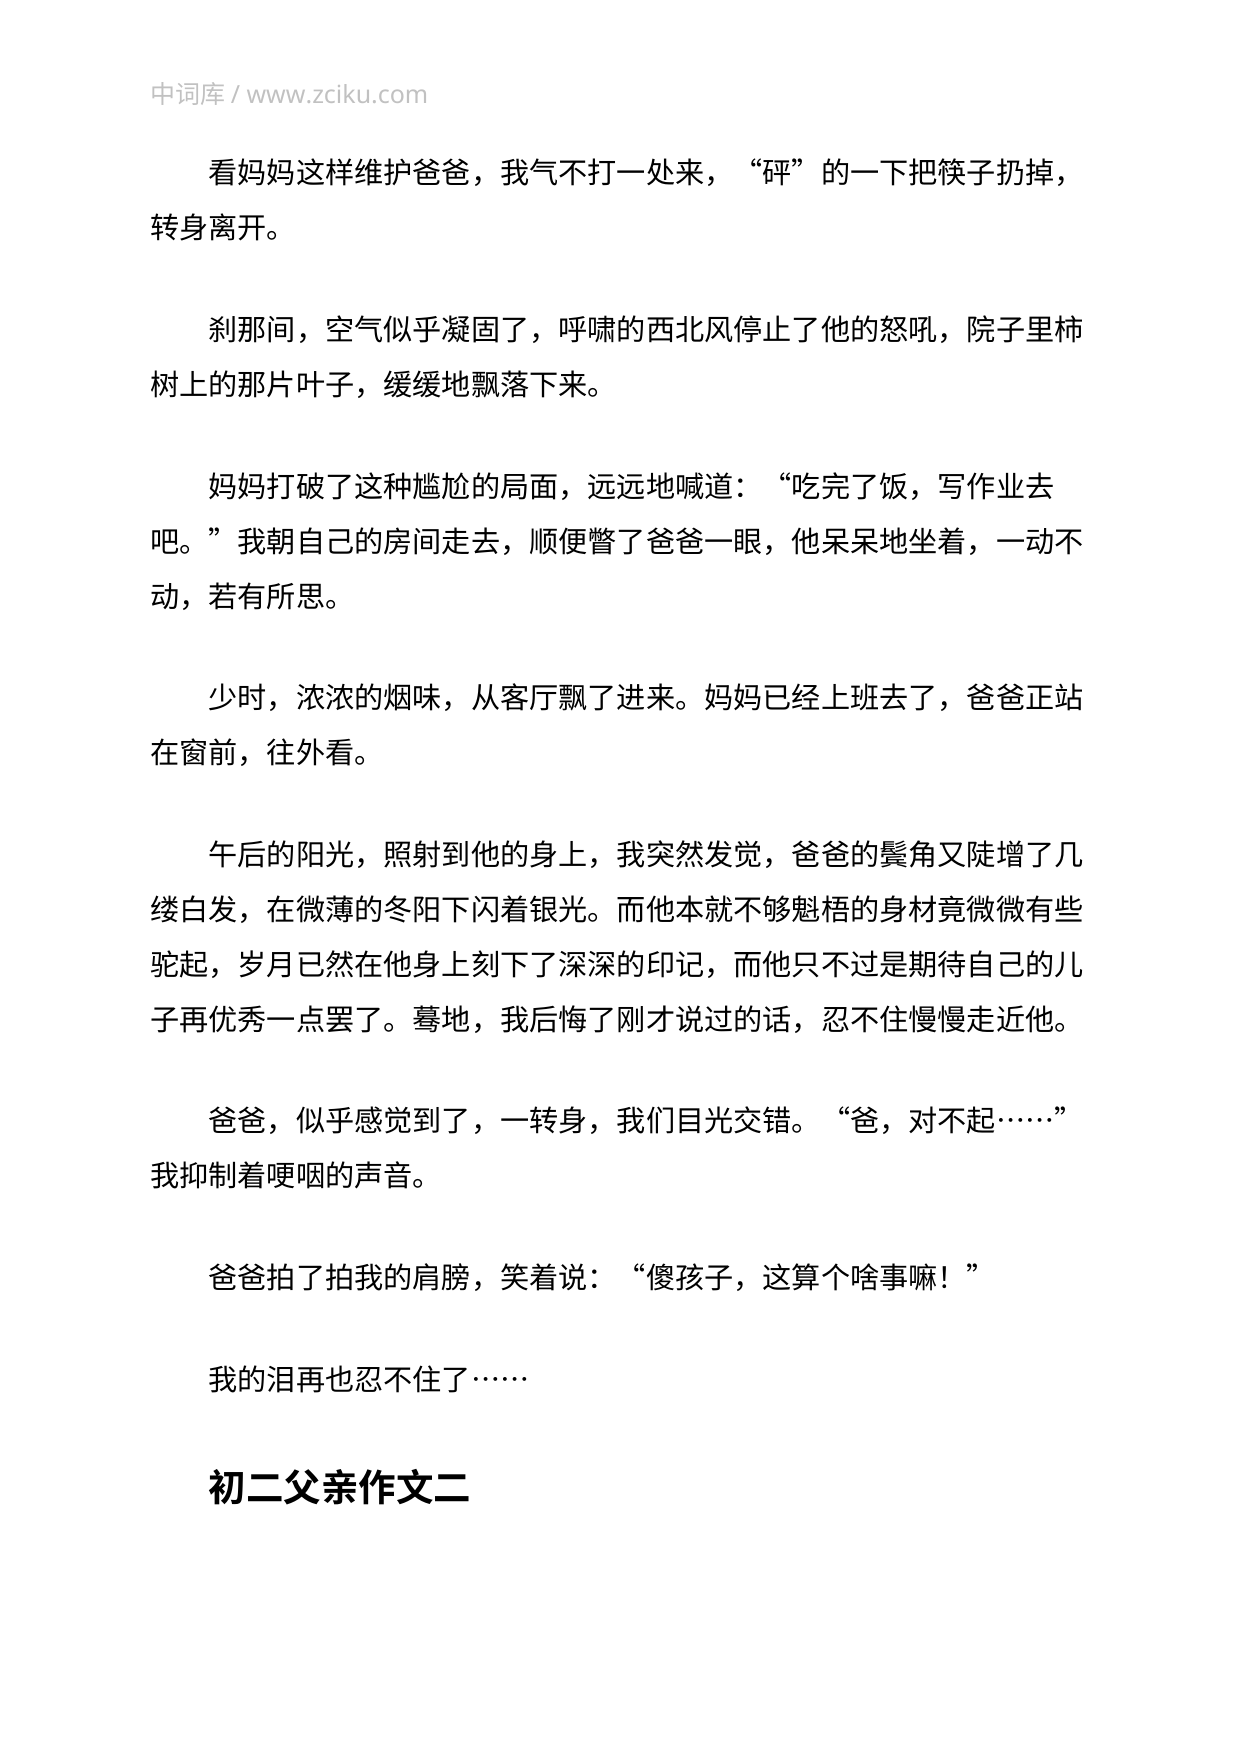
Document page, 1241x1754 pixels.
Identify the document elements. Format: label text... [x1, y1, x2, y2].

text 妈妈打破了这种尴尬的局面，远远地喊道：“吃完了饭，写作业去吧。”我朝自己的房间走去，顺便瞥了爸爸一眼，他呆呆地坐着，一动不动，若有所思。 [150, 463, 1090, 615]
text 少时，浓浓的烟味，从客厅飘了进来。妈妈已经上班去了，爸爸正站在窗前，往外看。 [150, 675, 1090, 772]
text 刹那间，空气似乎凝固了，呼啸的西北风停止了他的怒吼，院子里柿树上的那片叶子，缓缓地飘落下来。 [150, 307, 1090, 404]
text 看妈妈这样维护爸爸，我气不打一处来，“砰”的一下把筷子扔掉，转身离开。 [150, 150, 1090, 247]
text 爸爸拍了拍我的肩膀，笑着说：“傻孩子，这算个啥事嘛！” [150, 1255, 1090, 1297]
text 初二父亲作文二 [150, 1458, 1090, 1512]
text 我的泪再也忍不住了…… [150, 1356, 1090, 1399]
text 爸爸，似乎感觉到了，一转身，我们目光交错。“爸，对不起……”我抑制着哽咽的声音。 [150, 1098, 1090, 1195]
text 午后的阳光，照射到他的身上，我突然发觉，爸爸的鬓角又陡增了几缕白发，在微薄的冬阳下闪着银光。而他本就不够魁梧的身材竟微微有些驼起，岁月已然在他身上刻下了深深的印记，而他只不过是期待自己的儿子再优秀一点罢了。蓦地，我后悔了刚才说过的话，忍不住慢慢走近他。 [150, 832, 1090, 1038]
